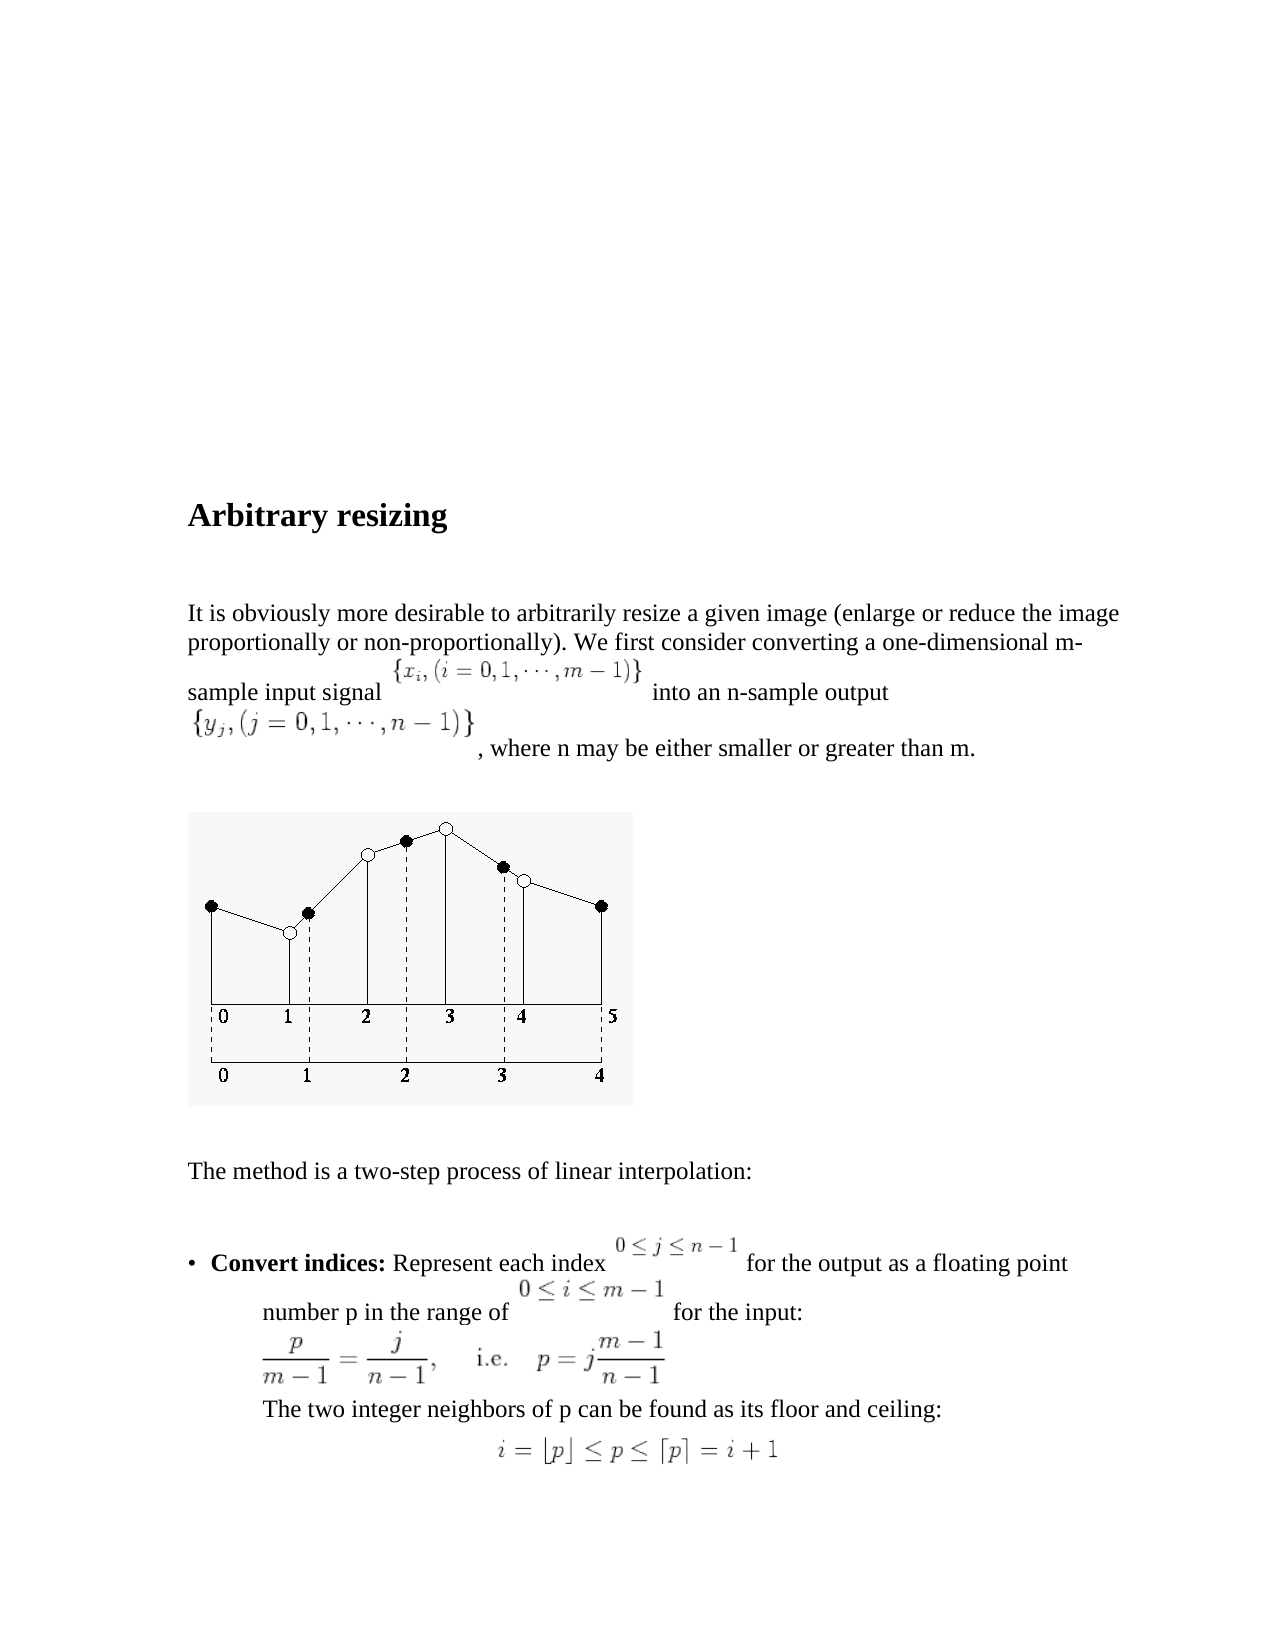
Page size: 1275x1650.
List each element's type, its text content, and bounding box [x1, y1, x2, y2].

list Convert indices: Represent each index for the output as a floating point number p in the range of for the input: [187, 1235, 1125, 1394]
text Arbitrary resizing [187, 495, 1125, 533]
picture [612, 1234, 740, 1272]
text The method is a two-step process of linear interpolation: [187, 1156, 1125, 1185]
picture [388, 655, 646, 701]
picture [187, 812, 633, 1106]
text It is obviously more desirable to arbitrarily resize a given image (enlarge or reduce the image proportionally or non-proportionally). We first consider converting a one-dimensional m-sample input signal into an n-sample output , where n may be either smaller or greater than m. [187, 598, 1125, 762]
picture [515, 1277, 667, 1320]
picture [187, 705, 478, 757]
picture [262, 1422, 778, 1467]
picture [262, 1325, 665, 1389]
